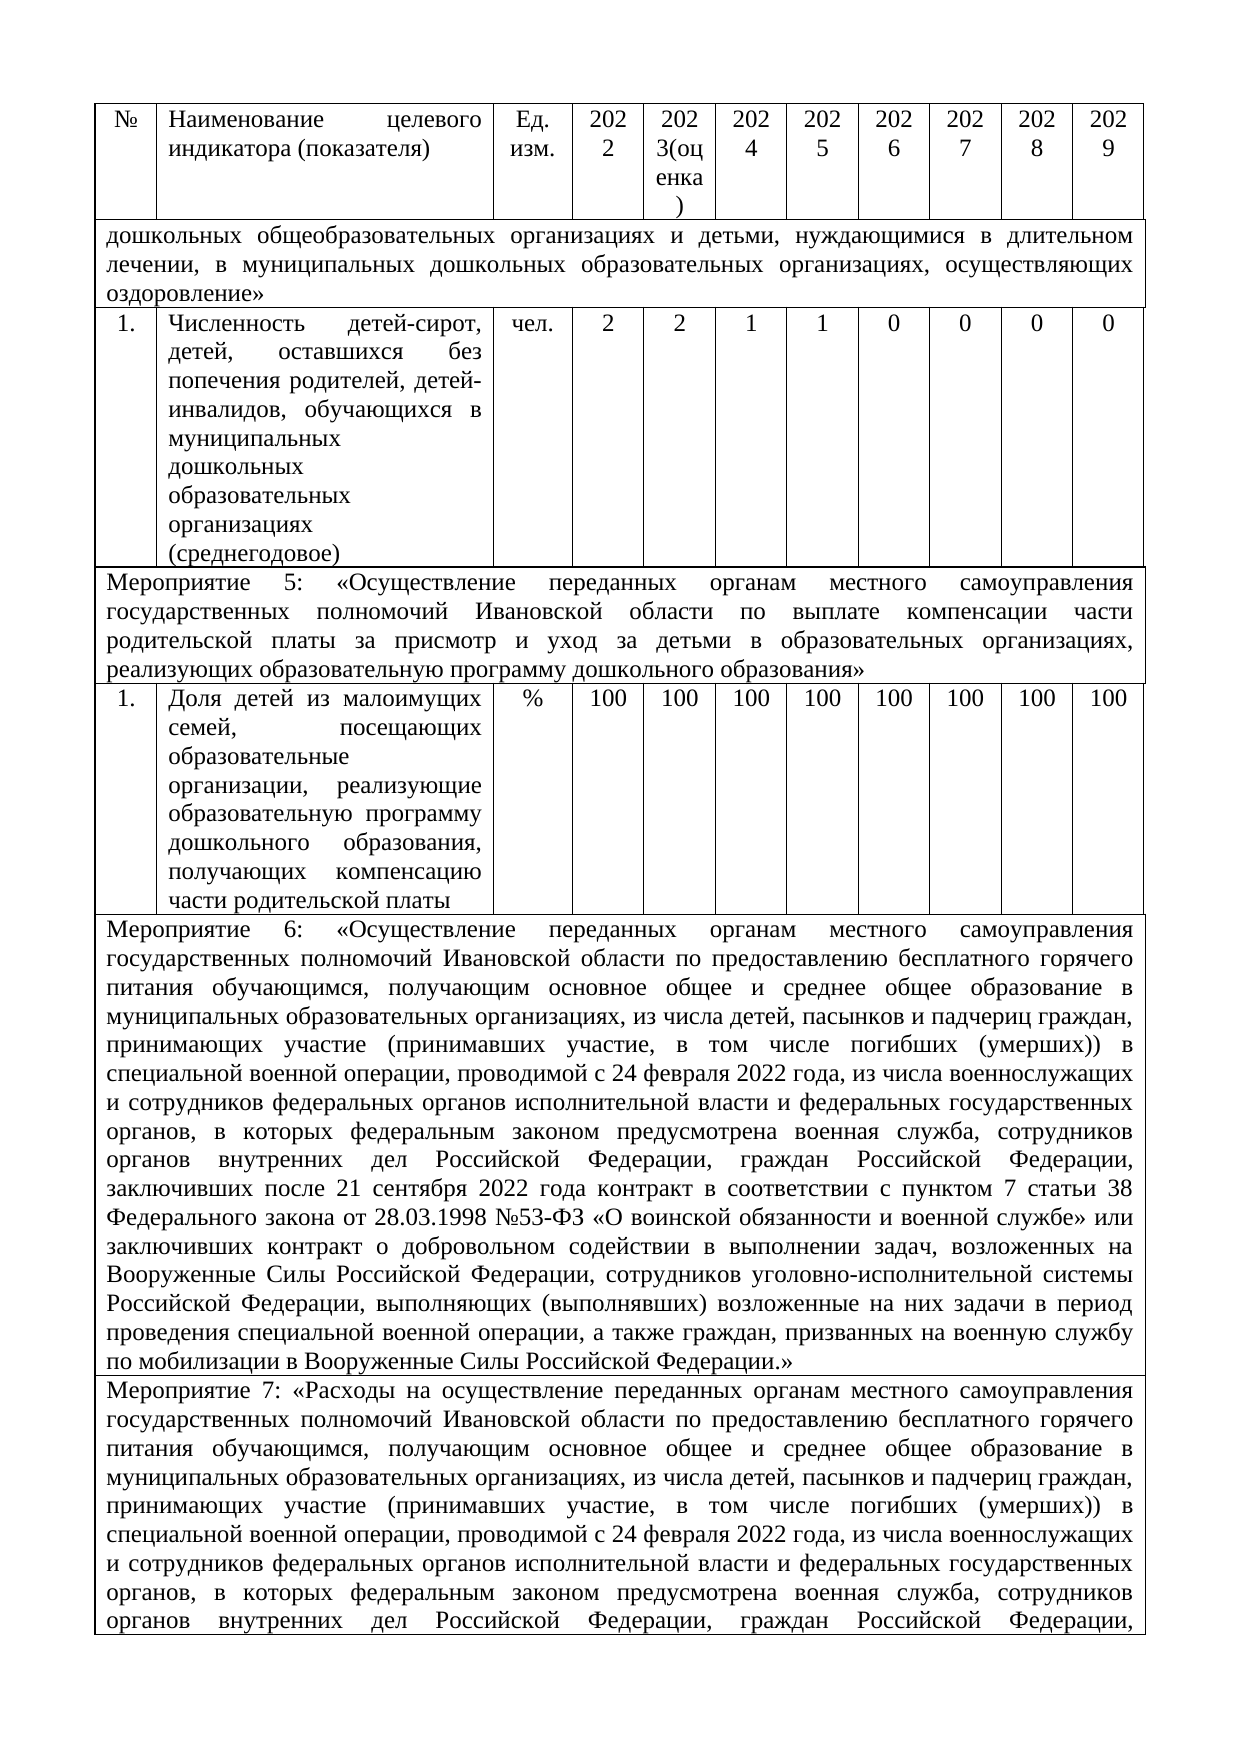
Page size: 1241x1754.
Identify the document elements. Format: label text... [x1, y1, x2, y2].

table_cell 1. [96, 308, 156, 566]
table_header 2029 [1073, 104, 1143, 219]
table_cell чел. [494, 308, 572, 566]
table_cell Мероприятие 5: «Осуществление переданных органам местного самоуправления государственных полномочий Ивановской области по выплате компенсации части родительской платы за присмотр и уход за детьми в образовательных организациях, реализующих образовательную программу дошкольного образования» [96, 568, 1145, 682]
table_header № [96, 104, 156, 219]
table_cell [96, 1376, 1145, 1634]
table_cell Численность детей-сирот, детей, оставшихся без попечения родителей, детей-инвалидов, обучающихся в муниципальных дошкольных образовательных организациях (среднегодовое) [157, 308, 493, 566]
table_cell 100 [859, 684, 929, 913]
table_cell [96, 220, 1145, 307]
table_cell 0 [1002, 308, 1072, 566]
table_header 2022 [573, 104, 643, 219]
table_cell 100 [644, 684, 715, 913]
table_cell 100 [1073, 684, 1143, 913]
table_header 2028 [1002, 104, 1072, 219]
table_header 2025 [787, 104, 858, 219]
table_cell Мероприятие 6: «Осуществление переданных органам местного самоуправления государственных полномочий Ивановской области по предоставлению бесплатного горячего питания обучающимся, получающим основное общее и среднее общее образование в муниципальных образовательных организациях, из числа детей, пасынков и падчериц граждан, принимающих участие (принимавших участие, в том числе погибших (умерших)) в специальной военной операции, проводимой с 24 февраля 2022 года, из числа военнослужащих и сотрудников федеральных органов исполнительной власти и федеральных государственных органов, в которых федеральным законом предусмотрена военная служба, сотрудников органов внутренних дел Российской Федерации, граждан Российской Федерации, заключивших после 21 сентября 2022 года контракт в соответствии с пунктом 7 статьи 38 Федерального закона от 28.03.1998 №53-ФЗ «О воинской обязанности и военной службе» или заключивших контракт о добровольном содействии в выполнении задач, возложенных на Вооруженные Силы Российской Федерации, сотрудников уголовно-исполнительной системы Российской Федерации, выполняющих (выполнявших) возложенные на них задачи в период проведения специальной военной операции, а также граждан, призванных на военную службу по мобилизации в Вооруженные Силы Российской Федерации.» [96, 915, 1145, 1374]
table_cell 1 [787, 308, 858, 566]
table_cell 0 [930, 308, 1001, 566]
table_cell 1. [96, 684, 156, 913]
table_header 2026 [859, 104, 929, 219]
table_cell 100 [1002, 684, 1072, 913]
table_cell Доля детей из малоимущих семей, посещающих образовательные организации, реализующие образовательную программу дошкольного образования, получающих компенсацию части родительской платы [157, 684, 493, 913]
table_cell 100 [787, 684, 858, 913]
table_cell 0 [859, 308, 929, 566]
table_cell 2 [644, 308, 715, 566]
table_header Наименование целевого индикатора (показателя) [157, 104, 493, 219]
table_header 2023(оценка) [644, 104, 715, 219]
table_cell 0 [1073, 308, 1143, 566]
table_cell 100 [930, 684, 1001, 913]
table_cell 1 [716, 308, 786, 566]
table_cell 100 [573, 684, 643, 913]
table_header 2024 [716, 104, 786, 219]
table_header Ед. изм. [494, 104, 572, 219]
table_cell % [494, 684, 572, 913]
table_cell 100 [716, 684, 786, 913]
table_header 2027 [930, 104, 1001, 219]
table_cell 2 [573, 308, 643, 566]
